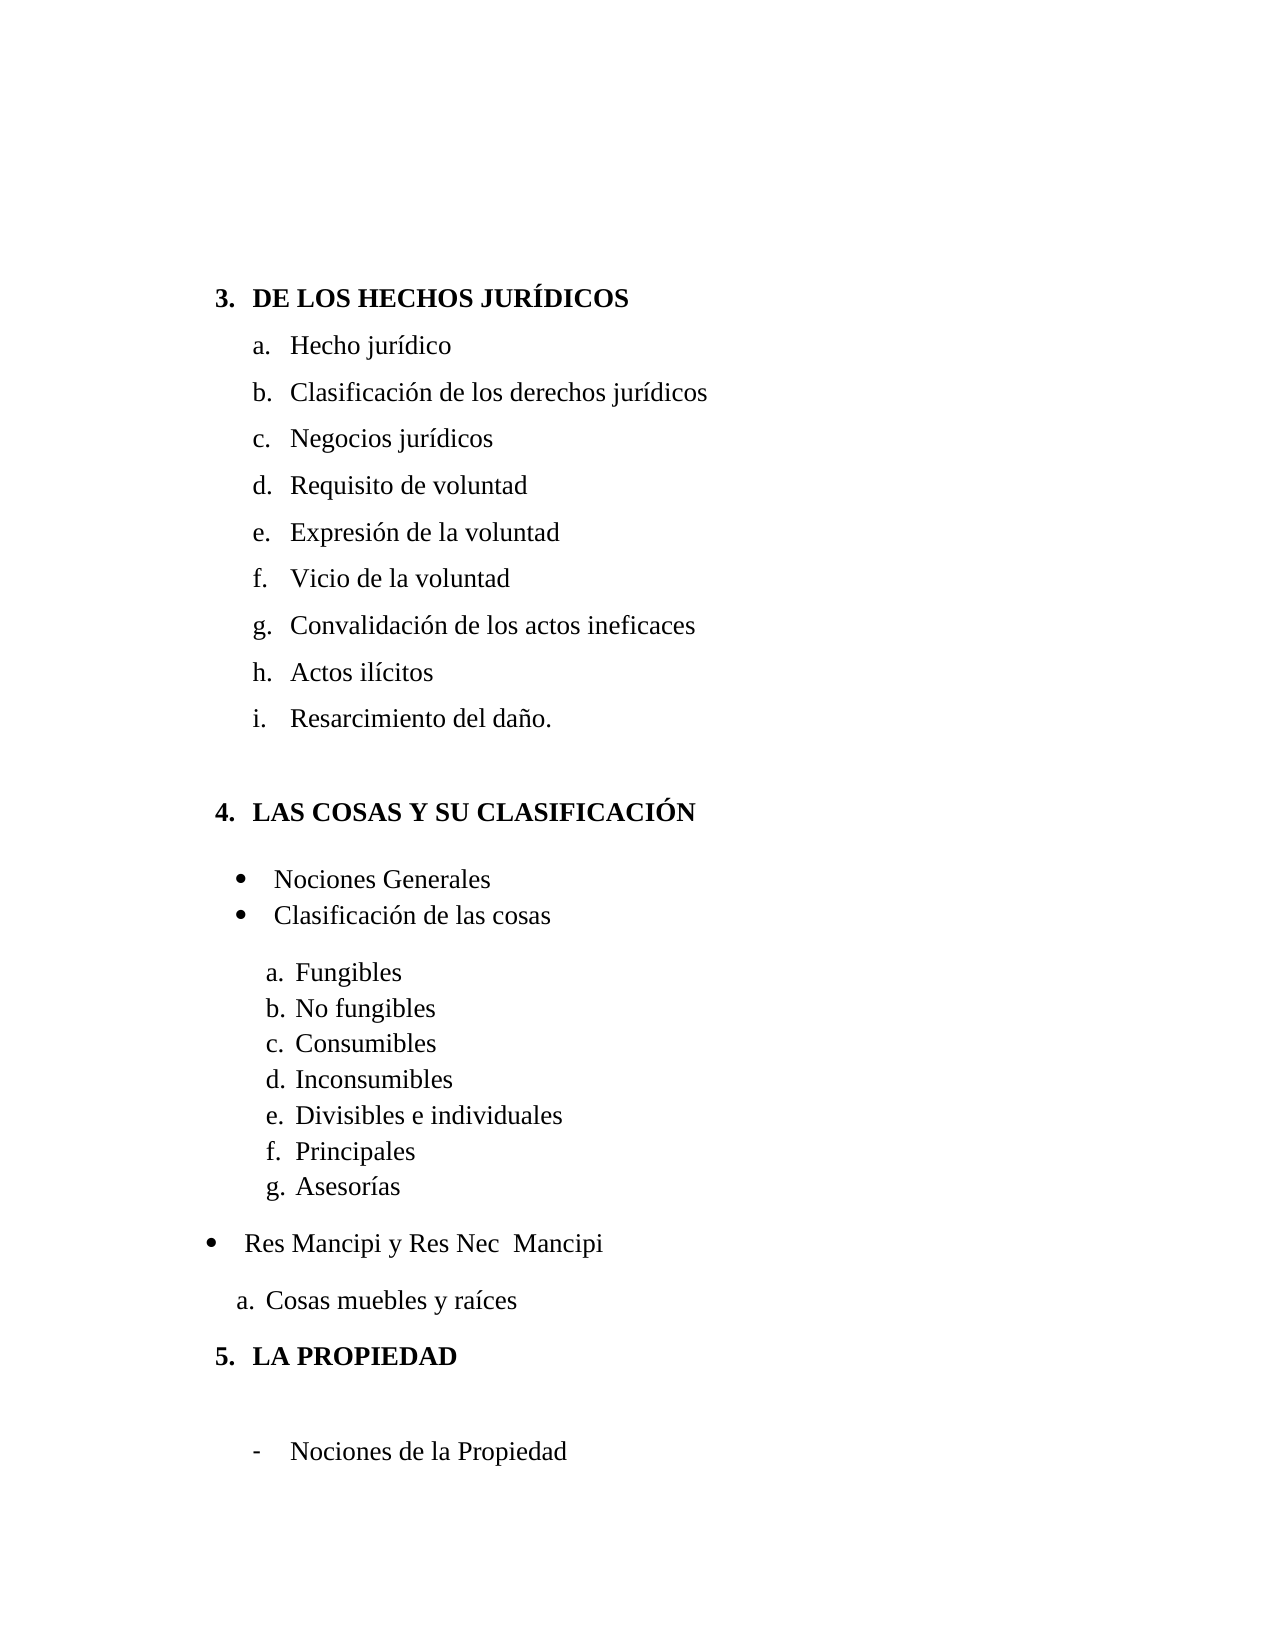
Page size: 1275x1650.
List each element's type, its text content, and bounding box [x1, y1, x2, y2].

list Vicio de la voluntad [252, 563, 1098, 594]
list Clasificación de las cosas [236, 899, 1098, 931]
list Actos ilícitos [252, 656, 1098, 687]
list Nociones Generales [236, 863, 1098, 895]
list a. Fungibles [266, 956, 1098, 987]
list LAS COSAS Y SU CLASIFICACIÓN [215, 796, 1098, 827]
list Resarcimiento del daño. [252, 703, 1098, 734]
list Nociones de la Propiedad [252, 1434, 1098, 1467]
list c. Consumibles [266, 1028, 1098, 1059]
list Negocios jurídicos [252, 423, 1098, 454]
list e. Divisibles e individuales [266, 1099, 1098, 1130]
list Hecho jurídico [252, 329, 1098, 360]
list g. Asesorías [266, 1171, 1098, 1202]
list Requisito de voluntad [252, 469, 1098, 500]
list Clasificación de los derechos jurídicos [252, 376, 1098, 407]
list f. Principales [266, 1135, 1098, 1166]
list b. No fungibles [266, 992, 1098, 1023]
list Convalidación de los actos ineficaces [252, 609, 1098, 640]
list LA PROPIEDAD [215, 1340, 1098, 1372]
list DE LOS HECHOS JURÍDICOS [215, 283, 1098, 314]
list Res Mancipi y Res Nec Mancipi [207, 1227, 1098, 1258]
list d. Inconsumibles [266, 1063, 1098, 1094]
list Expresión de la voluntad [252, 516, 1098, 547]
list a. Cosas muebles y raíces [236, 1284, 1098, 1315]
